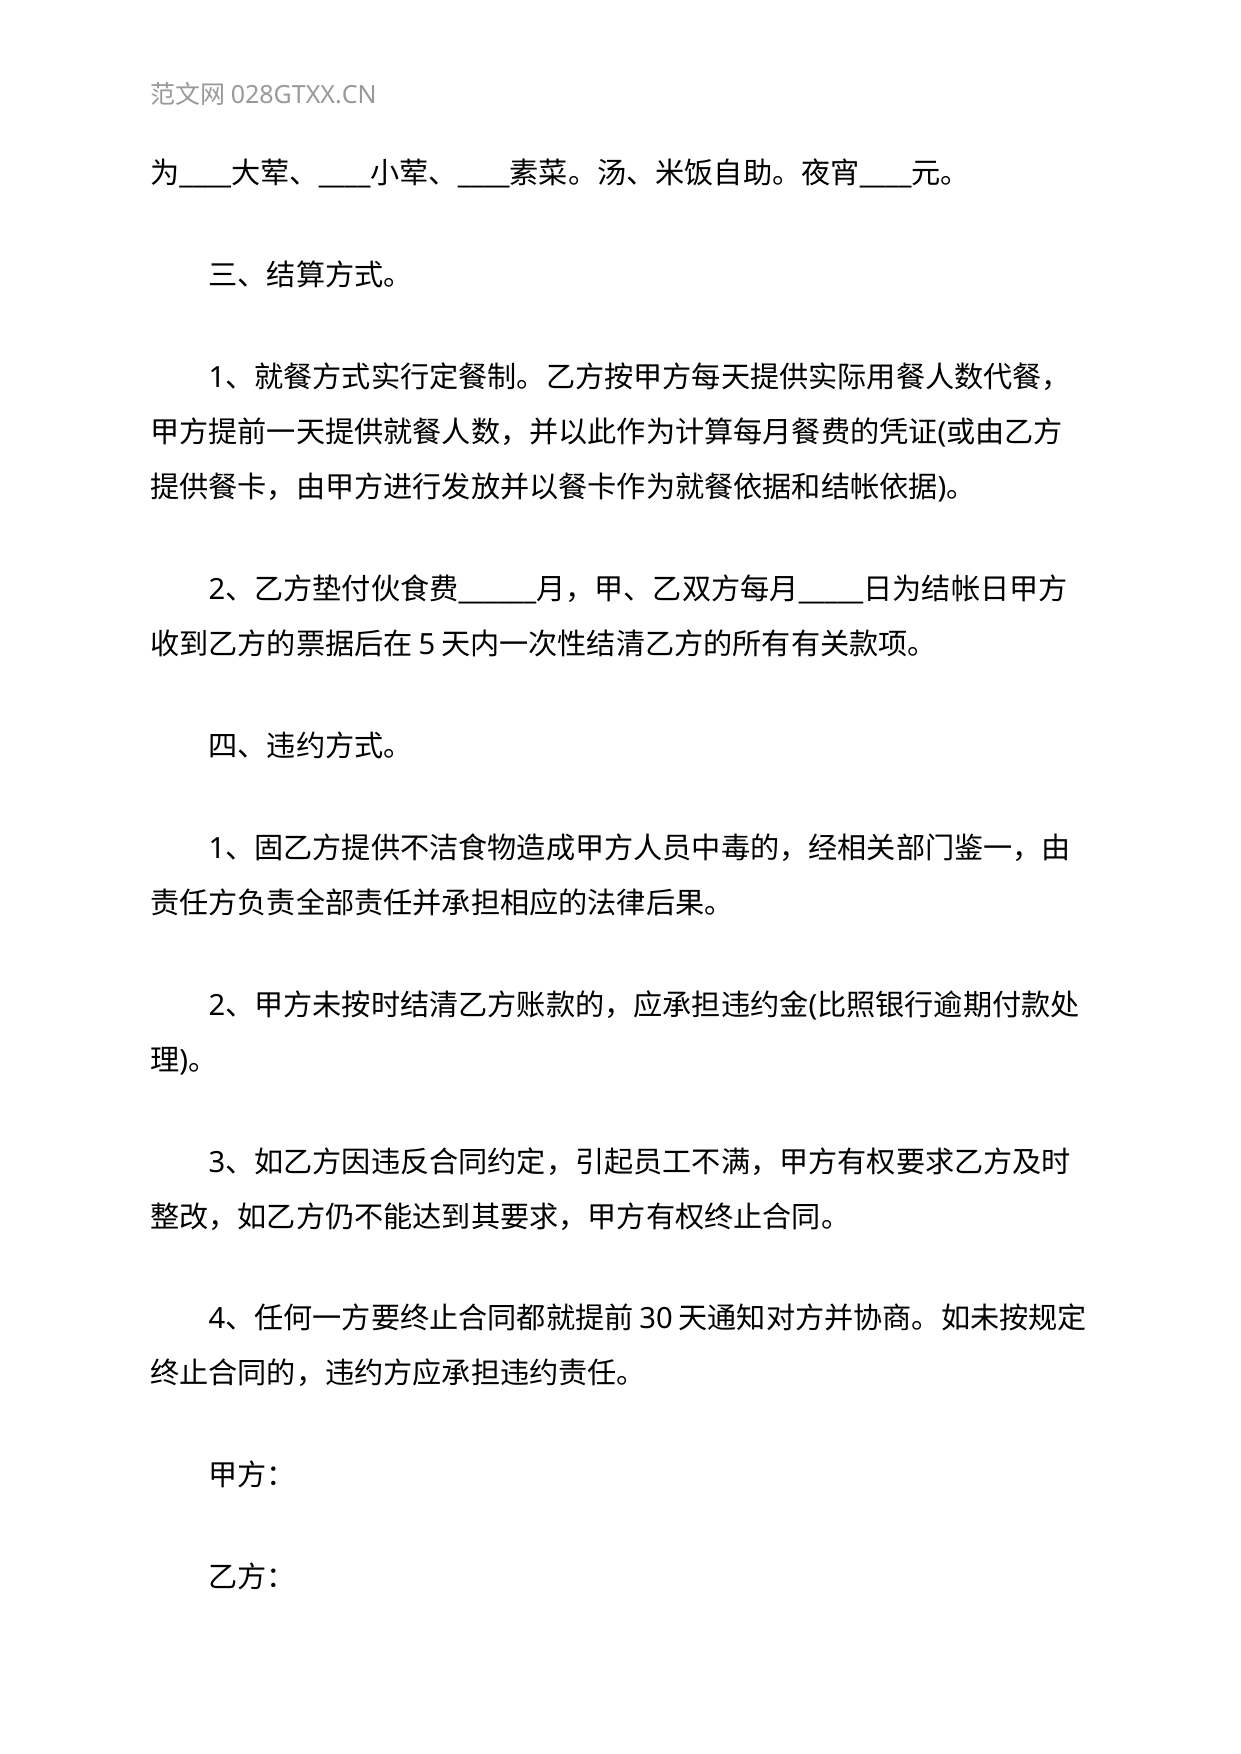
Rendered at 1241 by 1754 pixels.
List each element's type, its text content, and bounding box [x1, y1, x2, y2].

text 4、任何一方要终止合同都就提前30天通知对方并协商。如未按规定终止合同的，违约方应承担违约责任。 [150, 1295, 1090, 1392]
text 2、甲方未按时结清乙方账款的，应承担违约金(比照银行逾期付款处理)。 [150, 981, 1090, 1079]
text 1、就餐方式实行定餐制。乙方按甲方每天提供实际用餐人数代餐，甲方提前一天提供就餐人数，并以此作为计算每月餐费的凭证(或由乙方提供餐卡，由甲方进行发放并以餐卡作为就餐依据和结帐依据)。 [150, 354, 1090, 506]
text 三、结算方式。 [150, 252, 1090, 294]
text 甲方： [150, 1452, 1090, 1494]
text 2、乙方垫付伙食费______月，甲、乙双方每月_____日为结帐日甲方收到乙方的票据后在5天内一次性结清乙方的所有有关款项。 [150, 566, 1090, 663]
text 3、如乙方因违反合同约定，引起员工不满，甲方有权要求乙方及时整改，如乙方仍不能达到其要求，甲方有权终止合同。 [150, 1138, 1090, 1236]
text 乙方： [150, 1553, 1090, 1596]
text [150, 150, 1090, 192]
text 四、违约方式。 [150, 723, 1090, 765]
text 1、固乙方提供不洁食物造成甲方人员中毒的，经相关部门鉴一，由责任方负责全部责任并承担相应的法律后果。 [150, 824, 1090, 922]
